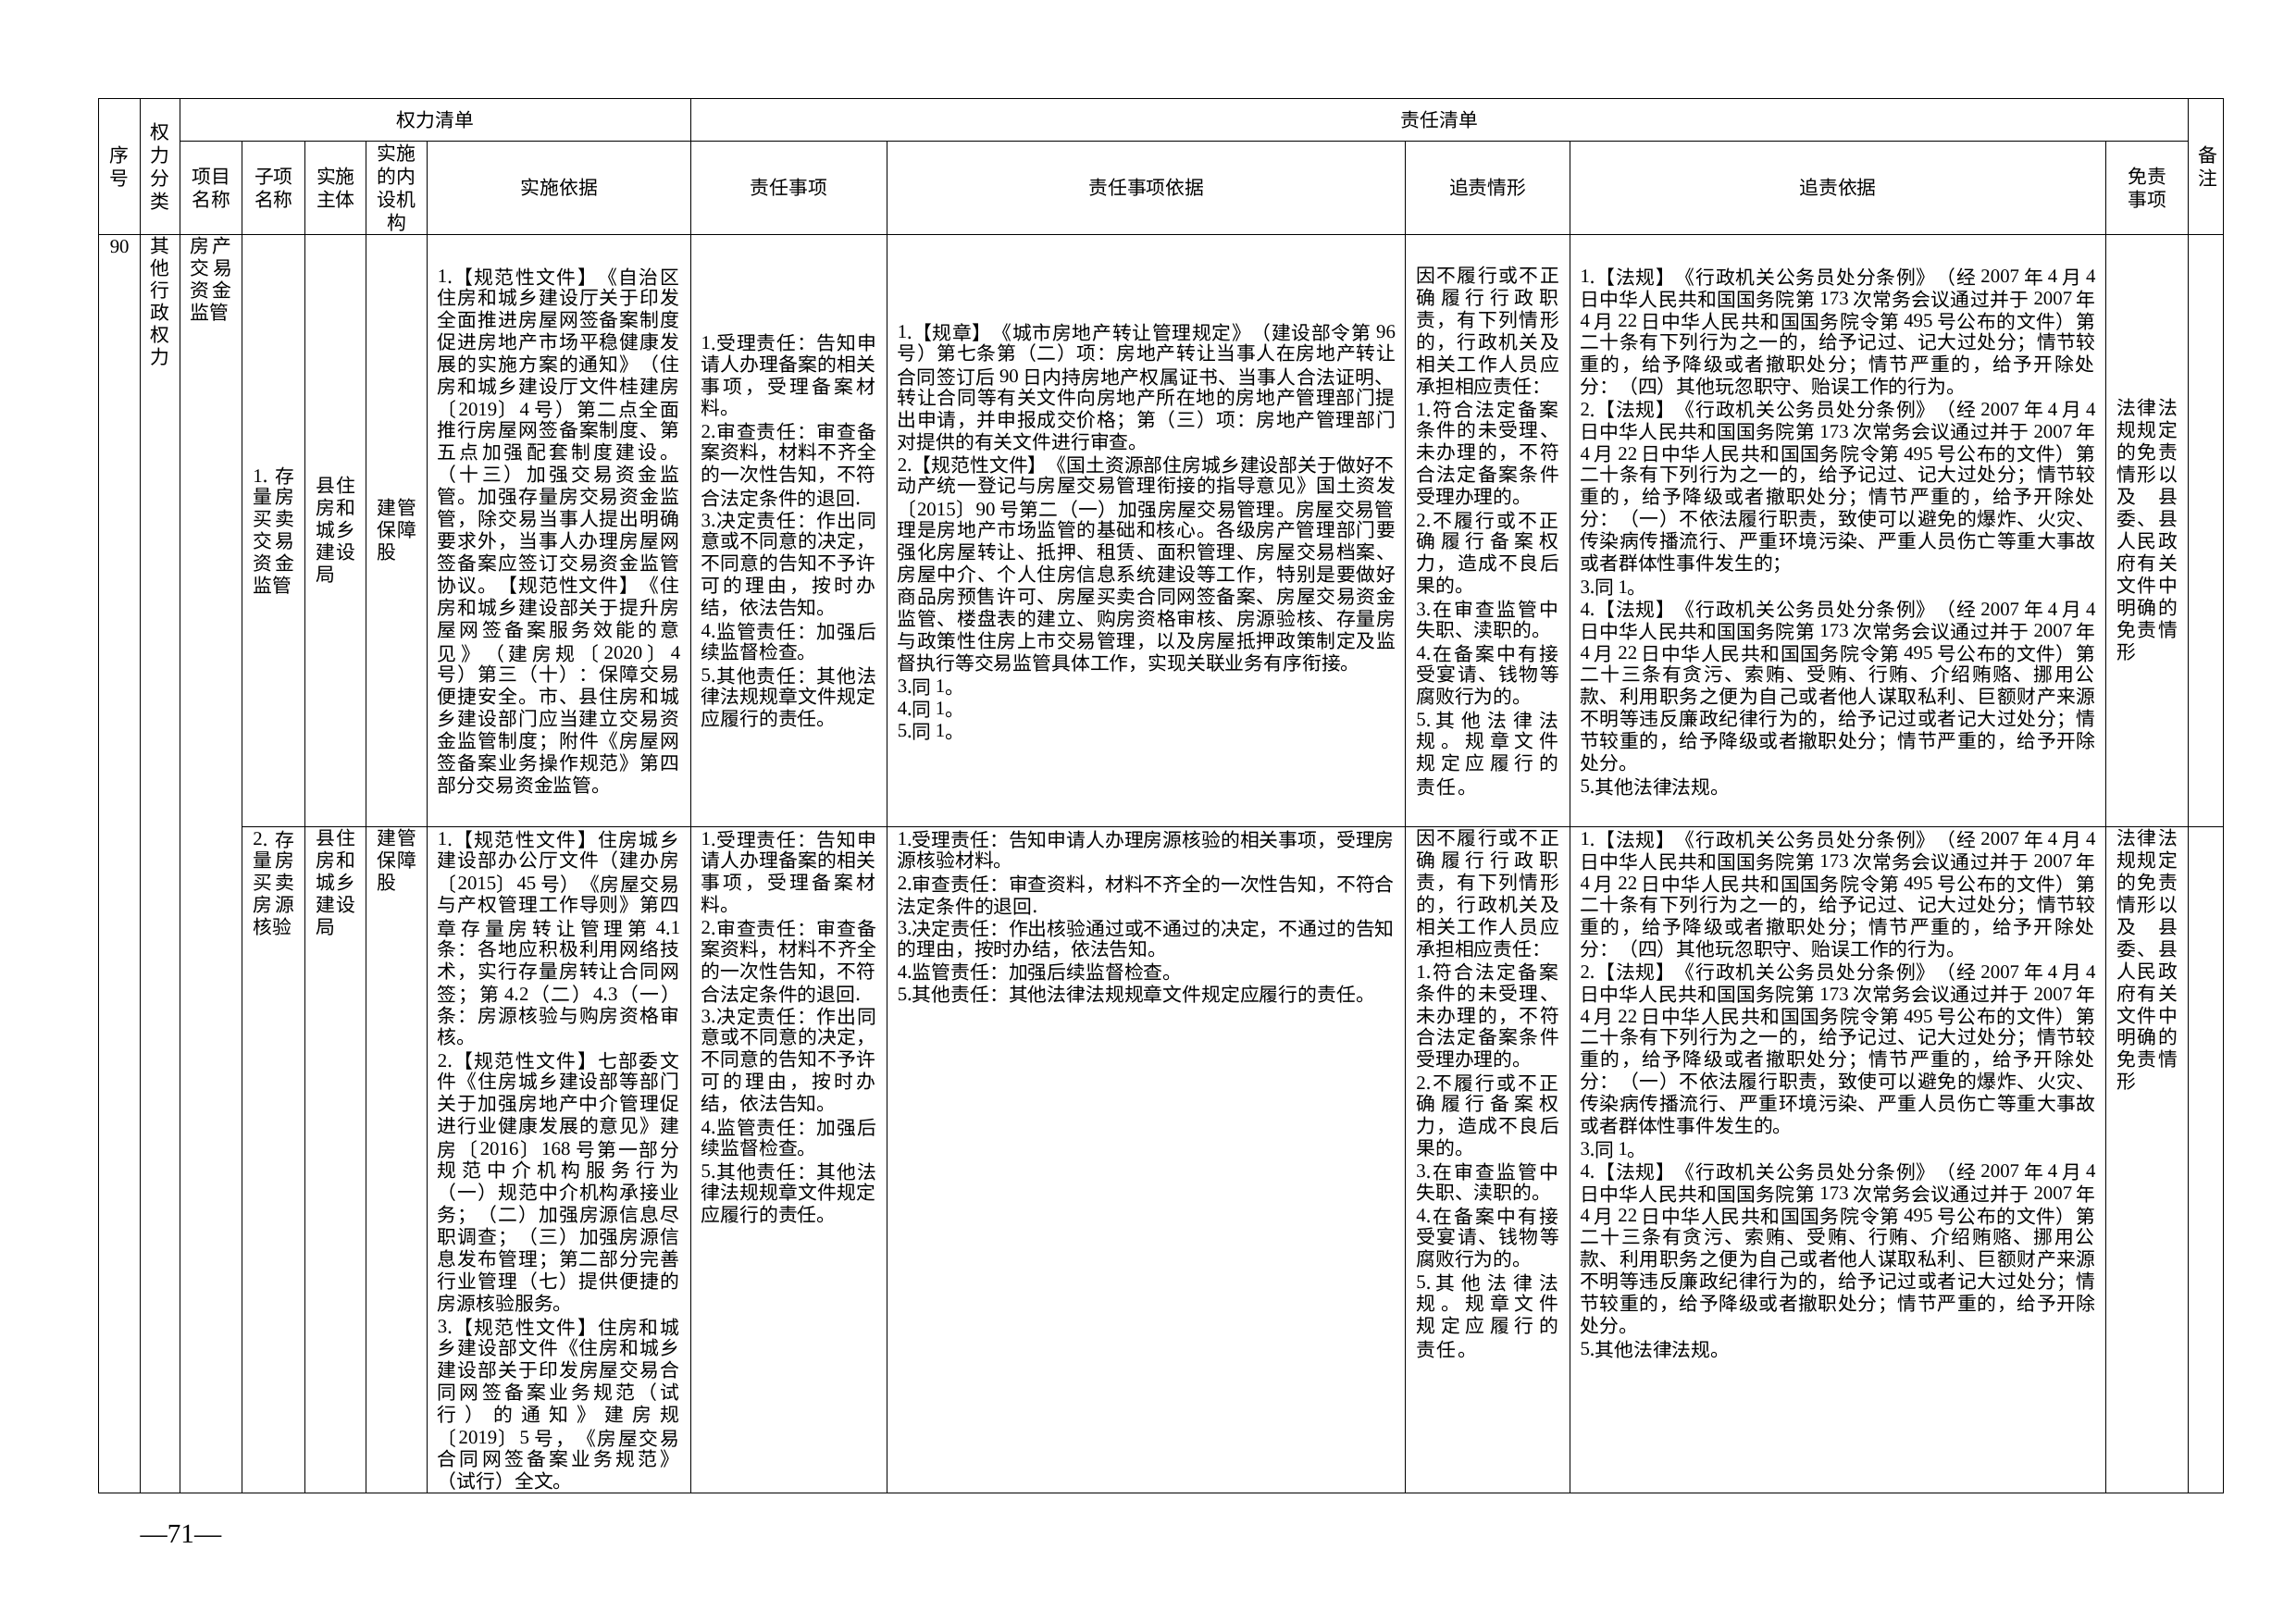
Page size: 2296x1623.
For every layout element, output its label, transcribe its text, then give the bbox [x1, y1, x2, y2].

table_cell 责任事项 [691, 142, 887, 234]
table_cell [2189, 235, 2223, 826]
table_cell 其他行政权力 [141, 235, 180, 1493]
table_cell 责任事项依据 [887, 142, 1405, 234]
table_cell 建管保障股 [366, 827, 427, 1493]
table_cell 1.【规章】《城市房地产转让管理规定》（建设部令第96号）第七条第（二）项：房地产转让当事人在房地产转让合同签订后90日内持房地产权属证书、当事人合法证明、转让合同等有关文件向房地产所在地的房地产管理部门提出申请，并申报成交价格；第（三）项：房地产管理部门对提供的有关文件进行审查。 2.【规范性文件】《国土资源部住房城乡建设部关于做好不动产统一登记与房屋交易管理衔接的指导意见》国土资发〔2015〕90号第二（一）加强房屋交易管理。房屋交易管理是房地产市场监管的基础和核心。各级房产管理部门要强化房屋转让、抵押、租赁、面积管理、房屋交易档案、房屋中介、个人住房信息系统建设等工作，特别是要做好商品房预售许可、房屋买卖合同网签备案、房屋交易资金监管、楼盘表的建立、购房资格审核、房源验核、存量房与政策性住房上市交易管理，以及房屋抵押政策制定及监督执行等交易监管具体工作，实现关联业务有序衔接。 3.同1。 4.同1。 5.同1。 [887, 235, 1405, 826]
table_cell 1.受理责任：告知申请人办理备案的相关事项，受理备案材料。 2.审查责任：审查备案资料，材料不齐全的一次性告知，不符合法定条件的退回. 3.决定责任：作出同意或不同意的决定，不同意的告知不予许可的理由，按时办结，依法告知。 4.监管责任：加强后续监督检查。 5.其他责任：其他法律法规规章文件规定应履行的责任。 [691, 827, 887, 1493]
table_cell 追责依据 [1570, 142, 2105, 234]
table_cell 建管保障股 [366, 235, 427, 826]
table_cell 免责 事项 [2106, 142, 2188, 234]
table_cell 实施的内设机构 [366, 142, 427, 234]
table_cell 子项名称 [242, 142, 304, 234]
table_cell 法律法规规定的免责情形以及县委、县人民政府有关文件中明确的免责情形 [2106, 827, 2188, 1493]
table_cell 1.【法规】《行政机关公务员处分条例》（经2007年4月4日中华人民共和国国务院第173次常务会议通过并于2007年4月22日中华人民共和国国务院令第495号公布的文件）第二十条有下列行为之一的，给予记过、记大过处分；情节较重的，给予降级或者撤职处分；情节严重的，给予开除处分：（四）其他玩忽职守、贻误工作的行为。 2.【法规】《行政机关公务员处分条例》（经2007年4月4日中华人民共和国国务院第173次常务会议通过并于2007年4月22日中华人民共和国国务院令第495号公布的文件）第二十条有下列行为之一的，给予记过、记大过处分；情节较重的，给予降级或者撤职处分；情节严重的，给予开除处分：（一）不依法履行职责，致使可以避免的爆炸、火灾、传染病传播流行、严重环境污染、严重人员伤亡等重大事故或者群体性事件发生的。 3.同1。 4.【法规】《行政机关公务员处分条例》（经2007年4月4日中华人民共和国国务院第173次常务会议通过并于2007年4月22日中华人民共和国国务院令第495号公布的文件）第二十三条有贪污、索贿、受贿、行贿、介绍贿赂、挪用公款、利用职务之便为自己或者他人谋取私利、巨额财产来源不明等违反廉政纪律行为的，给予记过或者记大过处分；情节较重的，给予降级或者撤职处分；情节严重的，给予开除处分。 5.其他法律法规。 [1570, 827, 2105, 1493]
table_cell 项目名称 [180, 142, 242, 234]
table_cell 实施主体 [305, 142, 366, 234]
table_cell 县住房和城乡建设局 [305, 827, 366, 1493]
table_header 权力分类 [141, 99, 180, 234]
table_cell 县住房和城乡建设局 [305, 235, 366, 826]
table_cell 2.存量房买卖房源核验 [242, 827, 304, 1493]
table_cell 1.【规范性文件】《自治区住房和城乡建设厅关于印发全面推进房屋网签备案制度促进房地产市场平稳健康发展的实施方案的通知》（住房和城乡建设厅文件桂建房〔2019〕4号）第二点全面推行房屋网签备案制度、第五点加强配套制度建设。（十三）加强交易资金监管。加强存量房交易资金监管，除交易当事人提出明确要求外，当事人办理房屋网签备案应签订交易资金监管协议。【规范性文件】《住房和城乡建设部关于提升房屋网签备案服务效能的意见》（建房规〔2020〕4号）第三（十）：保障交易便捷安全。市、县住房和城乡建设部门应当建立交易资金监管制度；附件《房屋网签备案业务操作规范》第四部分交易资金监管。 [428, 235, 690, 826]
table_cell 实施依据 [428, 142, 690, 234]
table_cell [2189, 827, 2223, 1493]
table_cell 追责情形 [1406, 142, 1570, 234]
table_cell 1.受理责任：告知申请人办理备案的相关事项，受理备案材料。 2.审查责任：审查备案资料，材料不齐全的一次性告知，不符合法定条件的退回. 3.决定责任：作出同意或不同意的决定，不同意的告知不予许可的理由，按时办结，依法告知。 4.监管责任：加强后续监督检查。 5.其他责任：其他法律法规规章文件规定应履行的责任。 [691, 235, 887, 826]
table_cell 1.受理责任：告知申请人办理房源核验的相关事项，受理房源核验材料。 2.审查责任：审查资料，材料不齐全的一次性告知，不符合法定条件的退回. 3.决定责任：作出核验通过或不通过的决定，不通过的告知的理由，按时办结，依法告知。 4.监管责任：加强后续监督检查。 5.其他责任：其他法律法规规章文件规定应履行的责任。 [887, 827, 1405, 1493]
table_header 权力清单 [180, 99, 690, 141]
table_cell 1.存量房买卖交易资金监管 [242, 235, 304, 826]
table_cell 90 [99, 235, 140, 1493]
table_cell 法律法规规定的免责情形以及县委、县人民政府有关文件中明确的免责情形 [2106, 235, 2188, 826]
table_header 备注 [2189, 99, 2223, 234]
table_header 序号 [99, 99, 140, 234]
table_header 责任清单 [691, 99, 2188, 141]
table_cell 1.【规范性文件】住房城乡建设部办公厅文件（建办房〔2015〕45号）《房屋交易与产权管理工作导则》第四章存量房转让管理第4.1条：各地应积极利用网络技术，实行存量房转让合同网签；第4.2（二）4.3（一）条：房源核验与购房资格审核。 2.【规范性文件】七部委文件《住房城乡建设部等部门关于加强房地产中介管理促进行业健康发展的意见》建房〔2016〕168号第一部分规范中介机构服务行为（一）规范中介机构承接业务；（二）加强房源信息尽职调查；（三）加强房源信息发布管理；第二部分完善行业管理（七）提供便捷的房源核验服务。 3.【规范性文件】住房和城乡建设部文件《住房和城乡建设部关于印发房屋交易合同网签备案业务规范（试行）的通知》建房规〔2019〕5号，《房屋交易合同网签备案业务规范》（试行）全文。 [428, 827, 690, 1493]
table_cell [1570, 235, 2105, 826]
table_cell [1406, 827, 1570, 1493]
table_cell 房产交易资金监管 [180, 235, 242, 1493]
